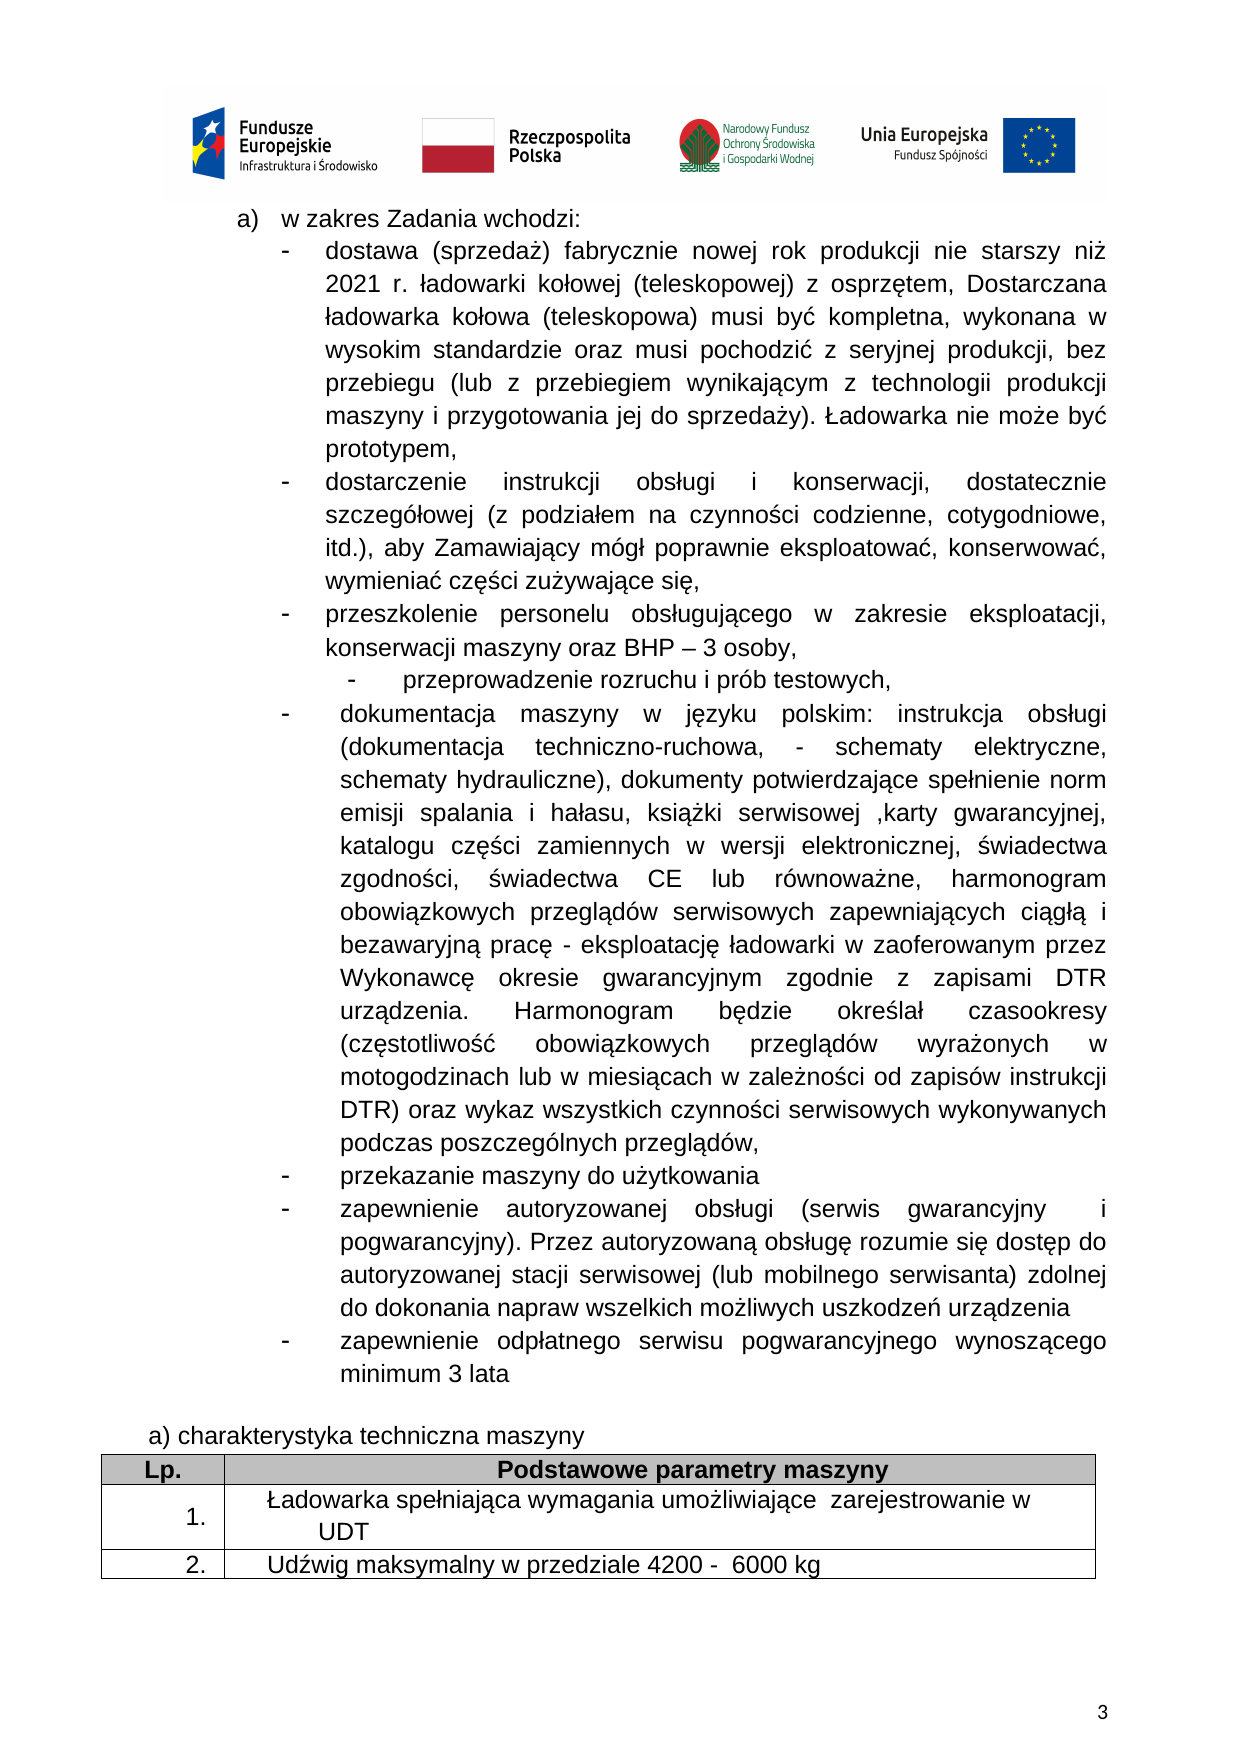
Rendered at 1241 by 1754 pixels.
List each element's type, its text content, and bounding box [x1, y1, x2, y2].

list zapewnienie autoryzowanej obsługi (serwis gwarancyjny i pogwarancyjny). Przez autoryzowaną obsługę rozumie się dostęp do autoryzowanej stacji serwisowej (lub mobilnego serwisanta) zdolnej do dokonania napraw wszelkich możliwych uszkodzeń urządzenia [281, 1194, 1108, 1322]
table_header Podstawowe parametry maszyny [225, 1455, 1095, 1484]
list przeszkolenie personelu obsługującego w zakresie eksploatacji, konserwacji maszyny oraz BHP – 3 osoby, [281, 599, 1108, 661]
table_cell Ładowarka spełniająca wymagania umożliwiające zarejestrowanie w UDT [225, 1485, 1095, 1548]
picture [162, 86, 1107, 202]
table_header Lp. [102, 1455, 224, 1484]
list w zakres Zadania wchodzi: [237, 204, 1108, 233]
table_cell 2. [102, 1550, 224, 1578]
list zapewnienie odpłatnego serwisu pogwarancyjnego wynoszącego minimum 3 lata [281, 1326, 1108, 1388]
list przekazanie maszyny do użytkowania [281, 1161, 1108, 1190]
list dokumentacja maszyny w języku polskim: instrukcja obsługi (dokumentacja techniczno-ruchowa, - schematy elektryczne, schematy hydrauliczne), dokumenty potwierdzające spełnienie norm emisji spalania i hałasu, książki serwisowej ,karty gwarancyjnej, katalogu części zamiennych w wersji elektronicznej, świadectwa zgodności, świadectwa CE lub równoważne, harmonogram obowiązkowych przeglądów serwisowych zapewniających ciągłą i bezawaryjną pracę - eksploatację ładowarki w zaoferowanym przez Wykonawcę okresie gwarancyjnym zgodnie z zapisami DTR urządzenia. Harmonogram będzie określał czasookresy (częstotliwość obowiązkowych przeglądów wyrażonych w motogodzinach lub w miesiącach w zależności od zapisów instrukcji DTR) oraz wykaz wszystkich czynności serwisowych wykonywanych podczas poszczególnych przeglądów, [281, 699, 1108, 1157]
list przeprowadzenie rozruchu i prób testowych, [193, 666, 1108, 694]
list dostarczenie instrukcji obsługi i konserwacji, dostatecznie szczegółowej (z podziałem na czynności codzienne, cotygodniowe, itd.), aby Zamawiający mógł poprawnie eksploatować, konserwować, wymieniać części zużywające się, [281, 467, 1108, 595]
table_cell 1. [102, 1485, 224, 1548]
list dostawa (sprzedaż) fabrycznie nowej rok produkcji nie starszy niż 2021 r. ładowarki kołowej (teleskopowej) z osprzętem, Dostarczana ładowarka kołowa (teleskopowa) musi być kompletna, wykonana w wysokim standardzie oraz musi pochodzić z seryjnej produkcji, bez przebiegu (lub z przebiegiem wynikającym z technologii produkcji maszyny i przygotowania jej do sprzedaży). Ładowarka nie może być prototypem, [281, 236, 1108, 463]
list charakterystyka techniczna maszyny [148, 1421, 1108, 1450]
table_cell Udźwig maksymalny w przedziale 4200 - 6000 kg [225, 1550, 1095, 1578]
